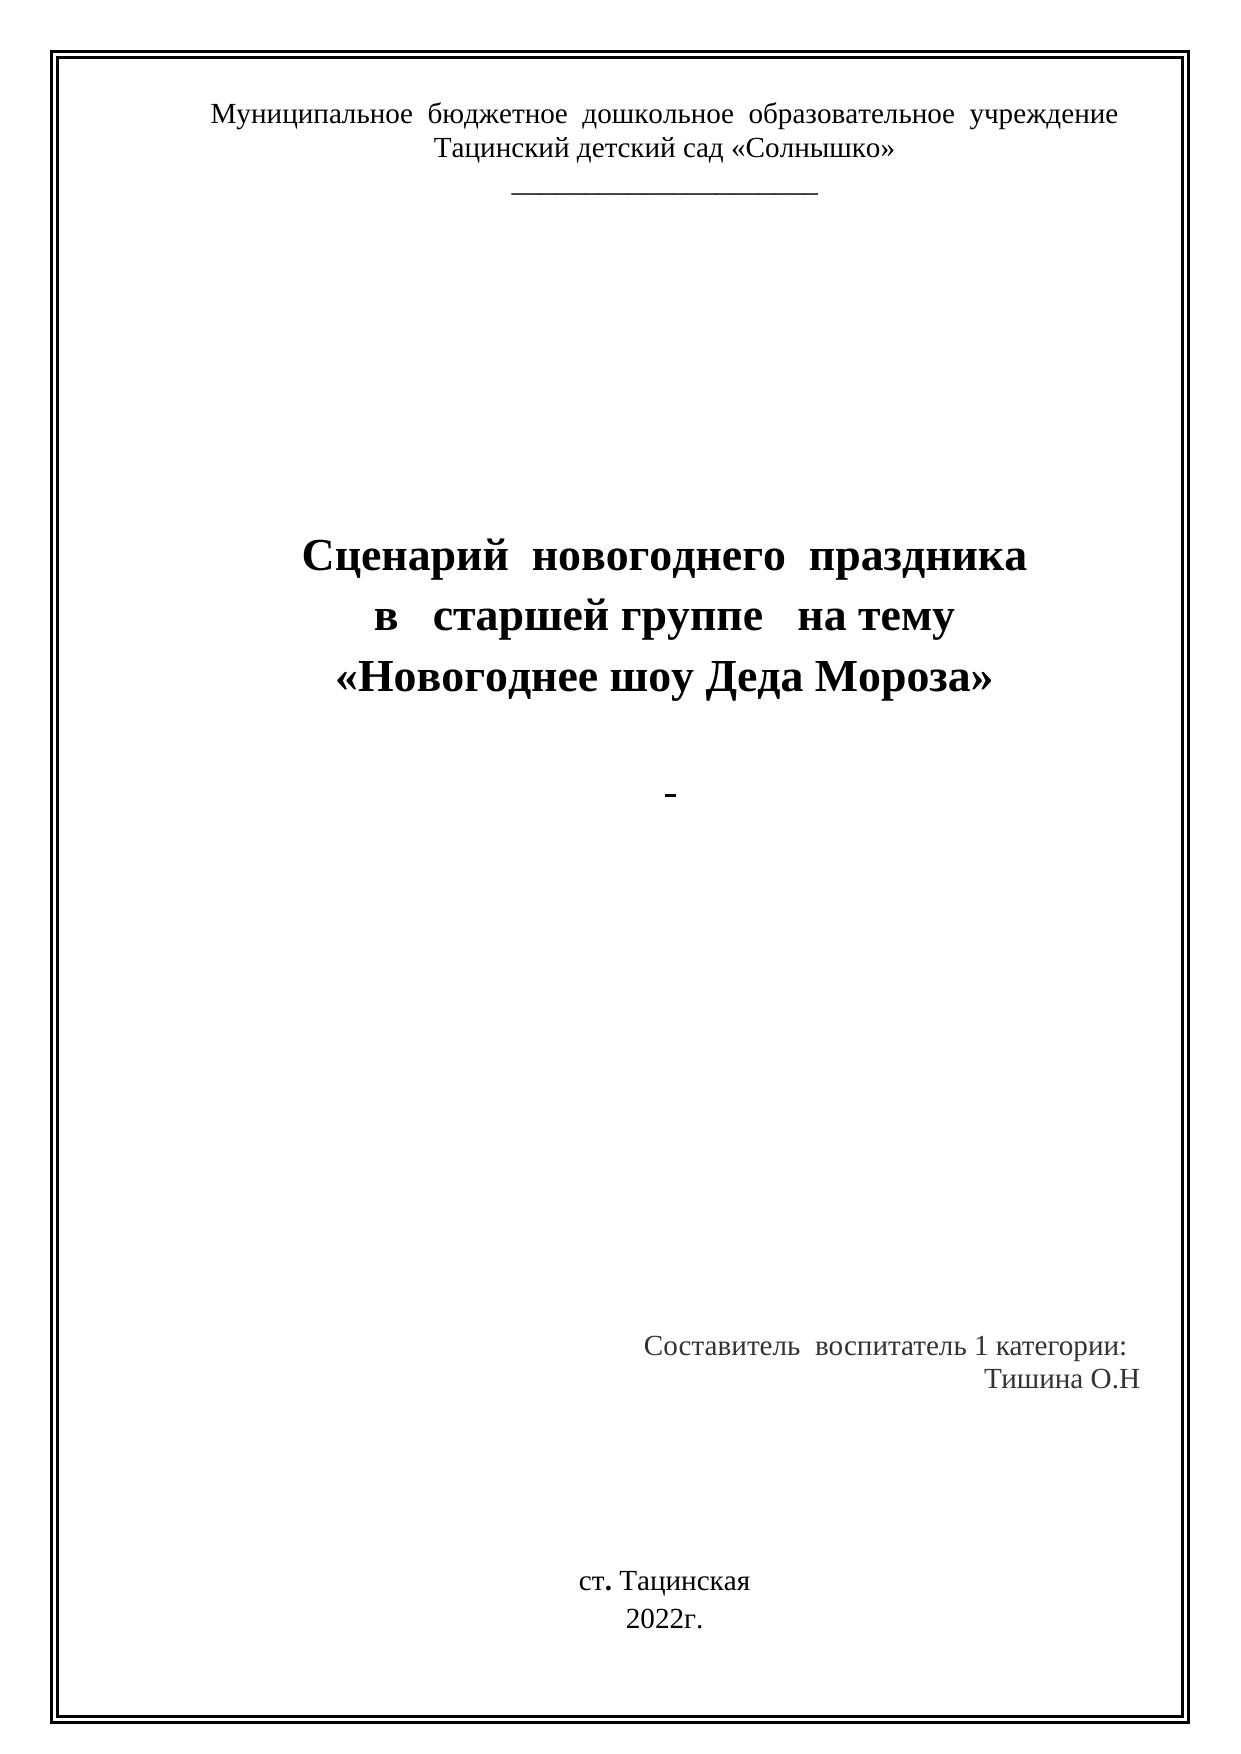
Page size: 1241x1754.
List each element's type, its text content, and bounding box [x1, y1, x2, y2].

text 2022г. [177, 1601, 1152, 1635]
text Тацинский детский сад «Солнышко» [177, 130, 1152, 164]
text Тишина О.Н [177, 1361, 1152, 1395]
text Составитель воспитатель 1 категории: [177, 1328, 1152, 1361]
text Сценарий новогоднего праздника [177, 527, 1152, 580]
text в старшей группе на тему [177, 588, 1152, 640]
text «Новогоднее шоу Деда Мороза» [177, 648, 1152, 701]
text ст. Тацинская [177, 1563, 1152, 1596]
text _____________________ [177, 164, 1152, 225]
text Муниципальное бюджетное дошкольное образовательное учреждение [177, 97, 1152, 130]
